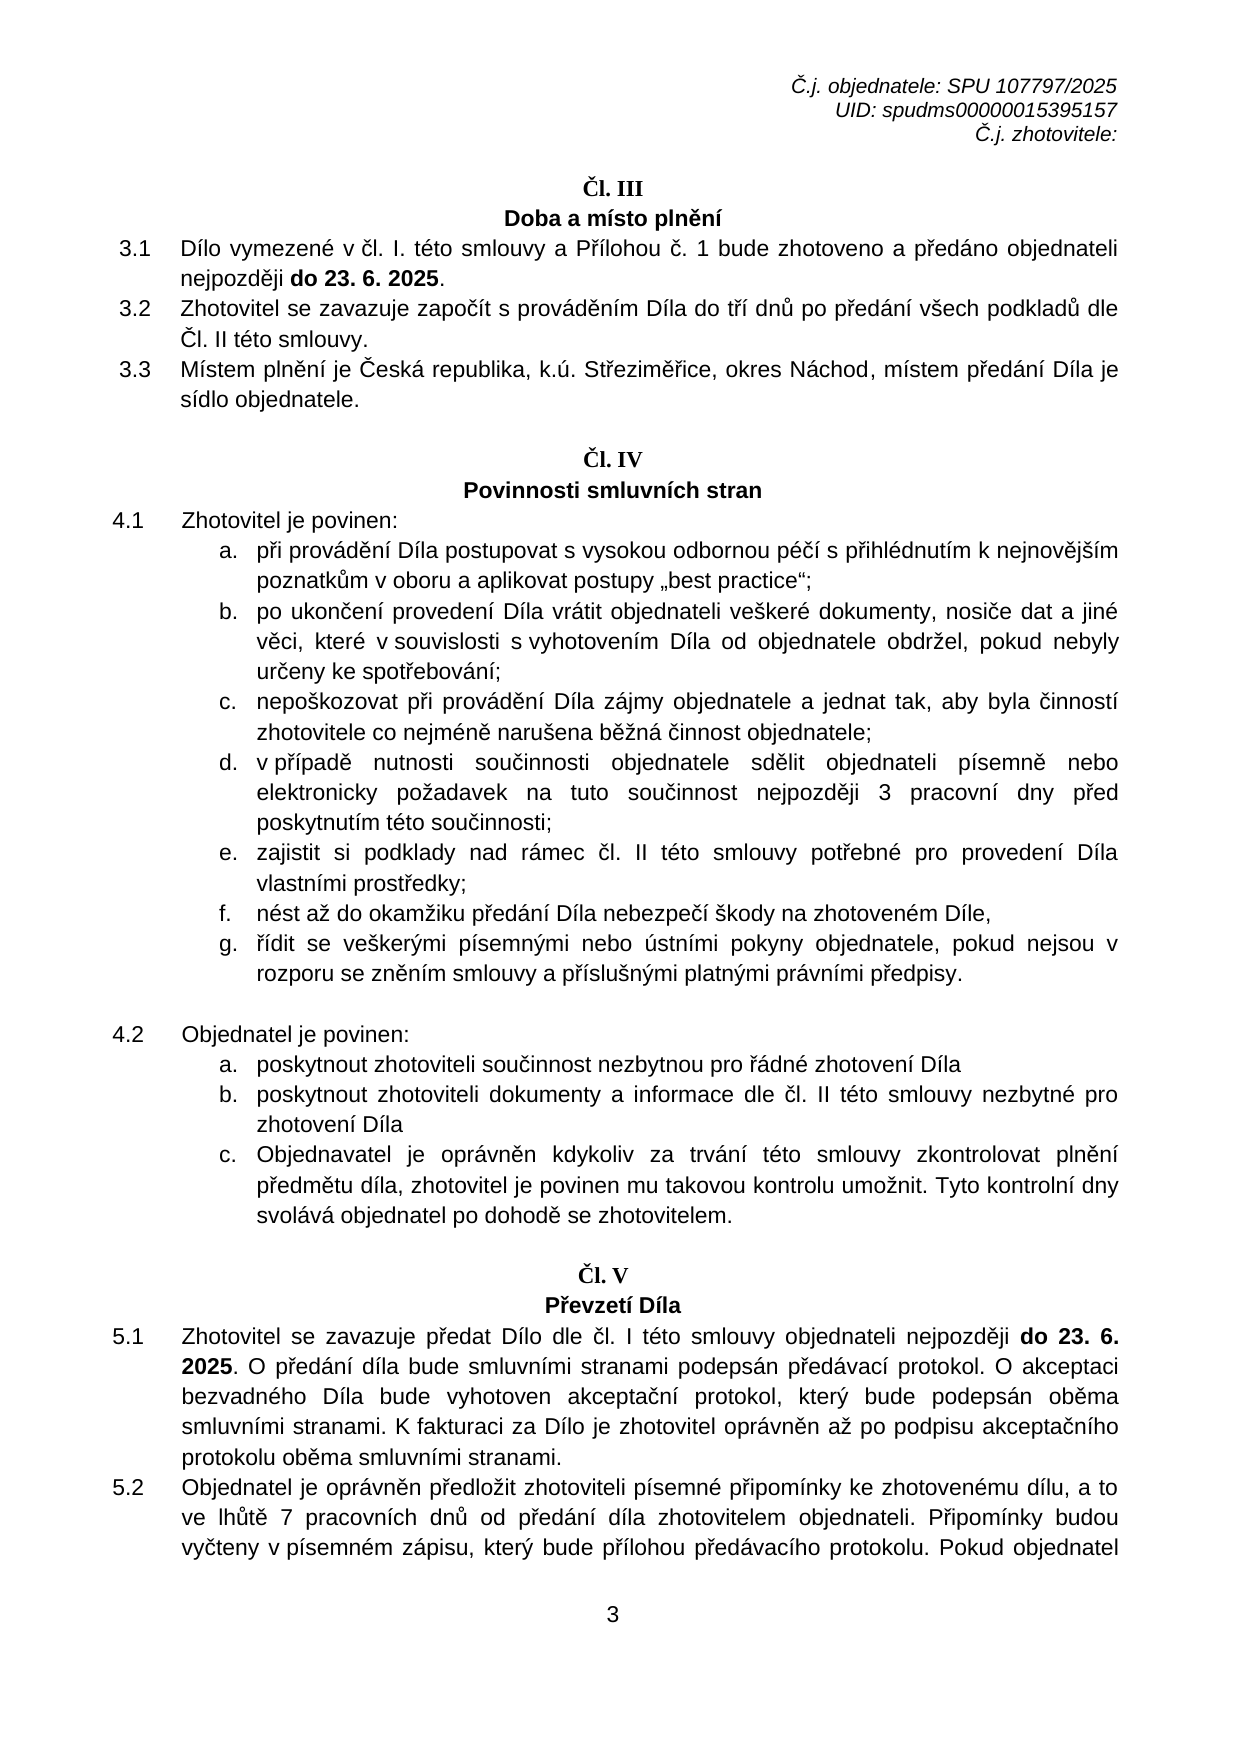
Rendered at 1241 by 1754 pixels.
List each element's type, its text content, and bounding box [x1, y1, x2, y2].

list Objednavatel je oprávněn kdykoliv za trvání této smlouvy zkontrolovat plnění předmětu díla, zhotovitel je povinen mu takovou kontrolu umožnit. Tyto kontrolní dny svolává objednatel po dohodě se zhotovitelem. [219, 1141, 1119, 1228]
list při provádění Díla postupovat s vysokou odbornou péčí s přihlédnutím k nejnovějším poznatkům v oboru a aplikovat postupy „best practice“; [219, 537, 1119, 594]
list Převzetí Díla [106, 1262, 1119, 1319]
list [144, 1474, 1119, 1561]
list Dílo vymezené v čl. I. této smlouvy a Přílohou č. 1 bude zhotoveno a předáno objednateli nejpozději do 23. 6. 2025. [151, 235, 1119, 292]
list poskytnout zhotoviteli součinnost nezbytnou pro řádné zhotovení Díla [219, 1051, 1119, 1077]
list Místem plnění je Česká republika, k.ú. Střeziměřice, okres Náchod, místem předání Díla je sídlo objednatele. [151, 356, 1119, 412]
list zajistit si podklady nad rámec čl. II této smlouvy potřebné pro provedení Díla vlastními prostředky; [219, 839, 1119, 896]
list nést až do okamžiku předání Díla nebezpečí škody na zhotoveném Díle, [219, 900, 1119, 926]
list nepoškozovat při provádění Díla zájmy objednatele a jednat tak, aby byla činností zhotovitele co nejméně narušena běžná činnost objednatele; [219, 688, 1119, 745]
list Zhotovitel je povinen: [144, 507, 1119, 533]
list Zhotovitel se zavazuje započít s prováděním Díla do tří dnů po předání všech podkladů dle Čl. II této smlouvy. [151, 295, 1119, 352]
list Zhotovitel se zavazuje předat Dílo dle čl. I této smlouvy objednateli nejpozději do 23. 6. 2025. O předání díla bude smluvními stranami podepsán předávací protokol. O akceptaci bezvadného Díla bude vyhotoven akceptační protokol, který bude podepsán oběma smluvními stranami. K fakturaci za Dílo je zhotovitel oprávněn až po podpisu akceptačního protokolu oběma smluvními stranami. [144, 1323, 1119, 1470]
list poskytnout zhotoviteli dokumenty a informace dle čl. II této smlouvy nezbytné pro zhotovení Díla [219, 1081, 1119, 1137]
list Objednatel je povinen: [144, 1021, 1119, 1047]
list po ukončení provedení Díla vrátit objednateli veškeré dokumenty, nosiče dat a jiné věci, které v souvislosti s vyhotovením Díla od objednatele obdržel, pokud nebyly určeny ke spotřebování; [219, 598, 1119, 684]
list Doba a místo plnění [106, 174, 1119, 231]
list řídit se veškerými písemnými nebo ústními pokyny objednatele, pokud nejsou v rozporu se zněním smlouvy a příslušnými platnými právními předpisy. [219, 930, 1119, 986]
list Povinnosti smluvních stran [106, 446, 1119, 503]
list v případě nutnosti součinnosti objednatele sdělit objednateli písemně nebo elektronicky požadavek na tuto součinnost nejpozději 3 pracovní dny před poskytnutím této součinnosti; [219, 749, 1119, 835]
